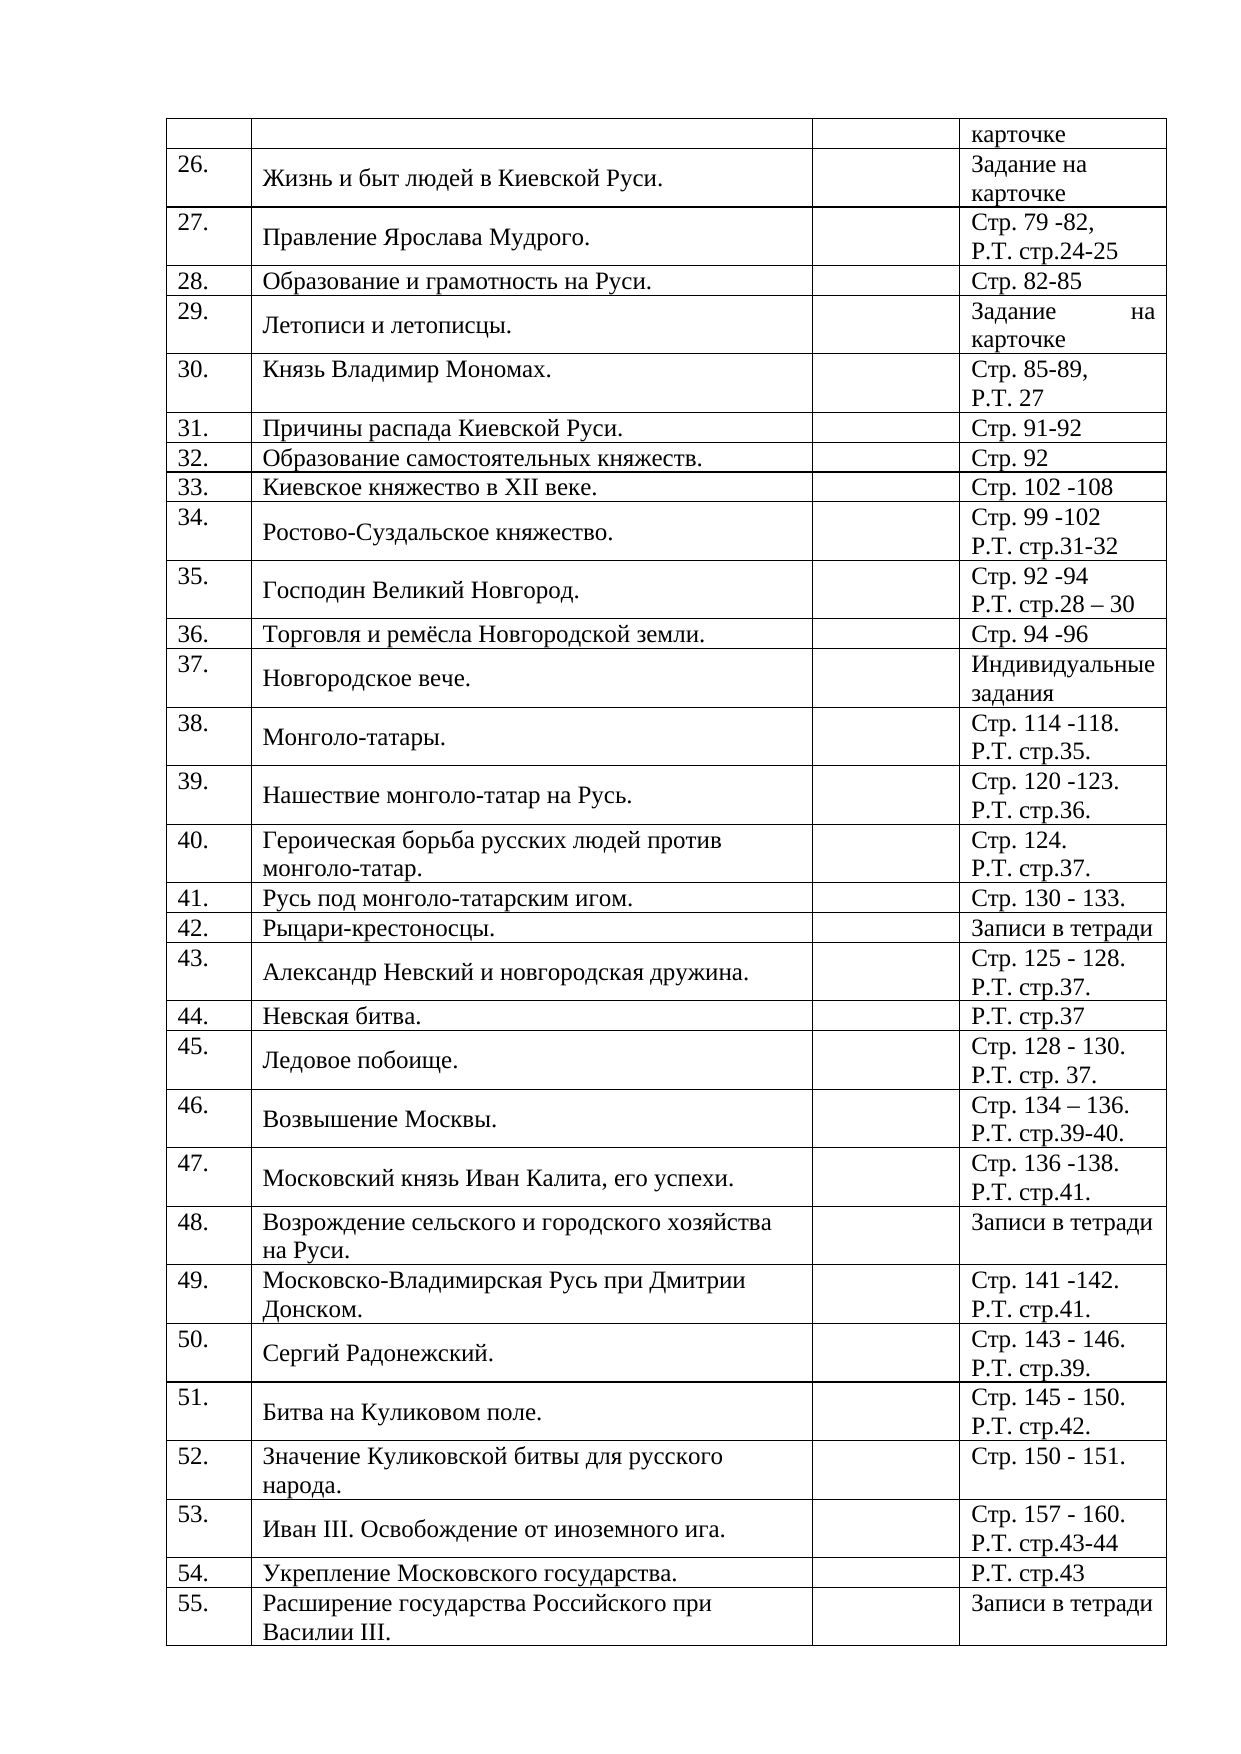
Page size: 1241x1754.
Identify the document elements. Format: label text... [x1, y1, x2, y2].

table_cell Московский князь Иван Калита, его успехи. [252, 1148, 812, 1206]
table_cell [167, 1383, 251, 1440]
table_cell [167, 443, 251, 471]
table_cell Стр. 143 - 146. Р.Т. стр.39. [960, 1324, 1166, 1381]
table_cell [813, 1090, 959, 1147]
table_cell [813, 473, 959, 501]
table_cell [167, 1148, 251, 1206]
table_cell [167, 149, 251, 206]
table_cell Записи в тетради [960, 1207, 1166, 1264]
table_cell [813, 1441, 959, 1498]
table_cell [167, 561, 251, 618]
table_cell [167, 619, 251, 648]
table_cell [167, 208, 251, 265]
table_cell [167, 1265, 251, 1323]
table_cell Задание на карточке [960, 296, 1166, 353]
table_cell Индивидуальные задания [960, 649, 1166, 707]
table_cell Ростово-Суздальское княжество. [252, 502, 812, 560]
table_cell [167, 943, 251, 1000]
table_cell Стр. 125 - 128. Р.Т. стр.37. [960, 943, 1166, 1000]
table_cell Стр. 120 -123. Р.Т. стр.36. [960, 766, 1166, 824]
table_cell Задание на карточке [960, 149, 1166, 206]
table_cell [167, 266, 251, 295]
table_cell [167, 766, 251, 824]
table_cell [167, 413, 251, 442]
table_cell [813, 1500, 959, 1557]
table_cell Записи в тетради [960, 1588, 1166, 1645]
table_cell [813, 1383, 959, 1440]
table_cell Битва на Куликовом поле. [252, 1383, 812, 1440]
table_cell Р.Т. стр.37 [960, 1001, 1166, 1030]
table_cell [167, 1031, 251, 1089]
table_cell Александр Невский и новгородская дружина. [252, 943, 812, 1000]
table_cell Задание на карточке [960, 119, 1166, 148]
table_cell [813, 1031, 959, 1089]
table_cell [167, 296, 251, 353]
table_cell [167, 1588, 251, 1645]
table_cell Монголо-татары. [252, 708, 812, 765]
table_cell [813, 443, 959, 471]
table_cell [813, 883, 959, 912]
table_cell [167, 708, 251, 765]
table_cell Рыцари-крестоносцы. [252, 913, 812, 942]
table_cell Стр. 130 - 133. [960, 883, 1166, 912]
table_cell [167, 354, 251, 412]
table_cell [813, 1207, 959, 1264]
table_cell [167, 473, 251, 501]
table_cell Ледовое побоище. [252, 1031, 812, 1089]
table_cell [167, 1324, 251, 1381]
table_cell [167, 1441, 251, 1498]
table_cell [813, 1324, 959, 1381]
table_cell Образование самостоятельных княжеств. [252, 443, 812, 471]
table_cell Стр. 114 -118. Р.Т. стр.35. [960, 708, 1166, 765]
table_cell [813, 1588, 959, 1645]
table_cell Стр. 124. Р.Т. стр.37. [960, 825, 1166, 882]
table_cell Стр. 141 -142. Р.Т. стр.41. [960, 1265, 1166, 1323]
table_cell [167, 1500, 251, 1557]
table_cell [167, 1090, 251, 1147]
table_cell [813, 1558, 959, 1587]
table_cell Московско-Владимирская Русь при Дмитрии Донском. [252, 1265, 812, 1323]
table_cell [813, 502, 959, 560]
table_cell Укрепление Московского государства. [252, 1558, 812, 1587]
table_cell Стр. 99 -102 Р.Т. стр.31-32 [960, 502, 1166, 560]
table_cell [813, 208, 959, 265]
table_cell Стр. 150 - 151. [960, 1441, 1166, 1498]
table_cell Стр. 128 - 130. Р.Т. стр. 37. [960, 1031, 1166, 1089]
table_cell Стр. 92 -94 Р.Т. стр.28 – 30 [960, 561, 1166, 618]
table_cell Киевское княжество в XII веке. [252, 473, 812, 501]
table_cell [167, 119, 251, 148]
table_cell Записи в тетради [960, 913, 1166, 942]
table_cell [813, 943, 959, 1000]
table_cell Причины распада Киевской Руси. [252, 413, 812, 442]
table_cell [167, 1207, 251, 1264]
table_cell Образование и грамотность на Руси. [252, 266, 812, 295]
table_cell Стр. 134 – 136. Р.Т. стр.39-40. [960, 1090, 1166, 1147]
table_cell Возрождение сельского и городского хозяйства на Руси. [252, 1207, 812, 1264]
table_cell [813, 766, 959, 824]
table_cell Жизнь и быт людей в Киевской Руси. [252, 149, 812, 206]
table_cell [813, 619, 959, 648]
table_cell Торговля и ремёсла Новгородской земли. [252, 619, 812, 648]
table_cell Значение Куликовской битвы для русского народа. [252, 1441, 812, 1498]
table_cell Нашествие монголо-татар на Русь. [252, 766, 812, 824]
table_cell [813, 649, 959, 707]
table_cell Расширение государства Российского при Василии III. [252, 1588, 812, 1645]
table_cell Невская битва. [252, 1001, 812, 1030]
table_cell [813, 1001, 959, 1030]
table_cell Князь Владимир Мономах. [252, 354, 812, 412]
table_cell [167, 883, 251, 912]
table_cell [813, 913, 959, 942]
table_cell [252, 119, 812, 148]
table_cell [813, 354, 959, 412]
table_cell [813, 1148, 959, 1206]
table_cell Новгородское вече. [252, 649, 812, 707]
table_cell Р.Т. стр.43 [960, 1558, 1166, 1587]
table_cell Сергий Радонежский. [252, 1324, 812, 1381]
table_cell Возвышение Москвы. [252, 1090, 812, 1147]
table_cell [813, 266, 959, 295]
table_cell Стр. 136 -138. Р.Т. стр.41. [960, 1148, 1166, 1206]
table_cell Иван III. Освобождение от иноземного ига. [252, 1500, 812, 1557]
table_cell [813, 149, 959, 206]
table_cell [167, 649, 251, 707]
table_cell [167, 825, 251, 882]
table_cell [167, 1558, 251, 1587]
table_cell [167, 913, 251, 942]
table_cell Стр. 157 - 160. Р.Т. стр.43-44 [960, 1500, 1166, 1557]
table_cell [167, 1001, 251, 1030]
table_cell [813, 1265, 959, 1323]
table_cell Правление Ярослава Мудрого. [252, 208, 812, 265]
table_cell [167, 502, 251, 560]
table_cell [813, 296, 959, 353]
table_cell Героическая борьба русских людей против монголо-татар. [252, 825, 812, 882]
table_cell [813, 561, 959, 618]
table_cell Стр. 145 - 150. Р.Т. стр.42. [960, 1383, 1166, 1440]
table_cell Летописи и летописцы. [252, 296, 812, 353]
table_cell Господин Великий Новгород. [252, 561, 812, 618]
table_cell [813, 708, 959, 765]
table_cell [813, 119, 959, 148]
table_cell [813, 413, 959, 442]
table_cell [813, 825, 959, 882]
table_cell Русь под монголо-татарским игом. [252, 883, 812, 912]
